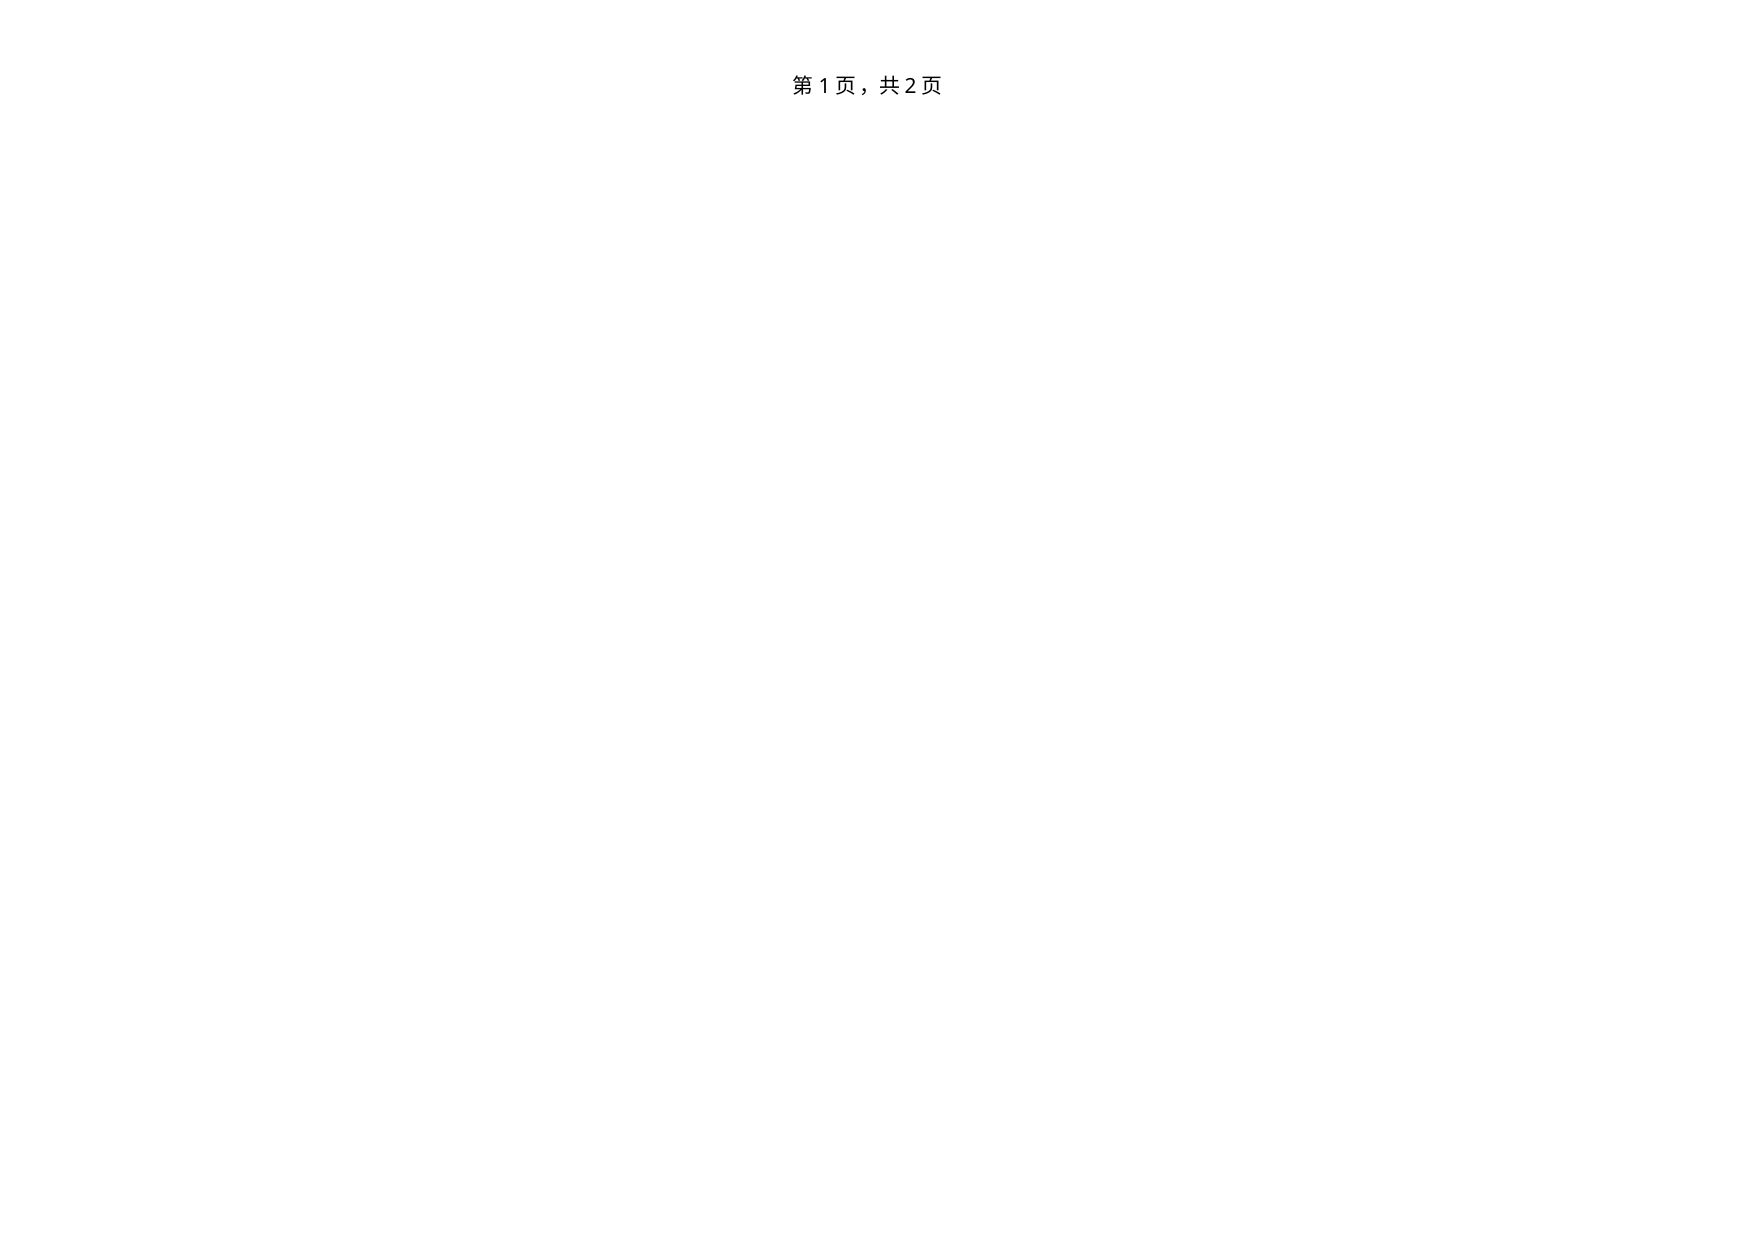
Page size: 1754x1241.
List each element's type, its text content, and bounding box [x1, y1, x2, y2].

text 第 1 页 ，共 2 页 [793, 71, 1691, 99]
